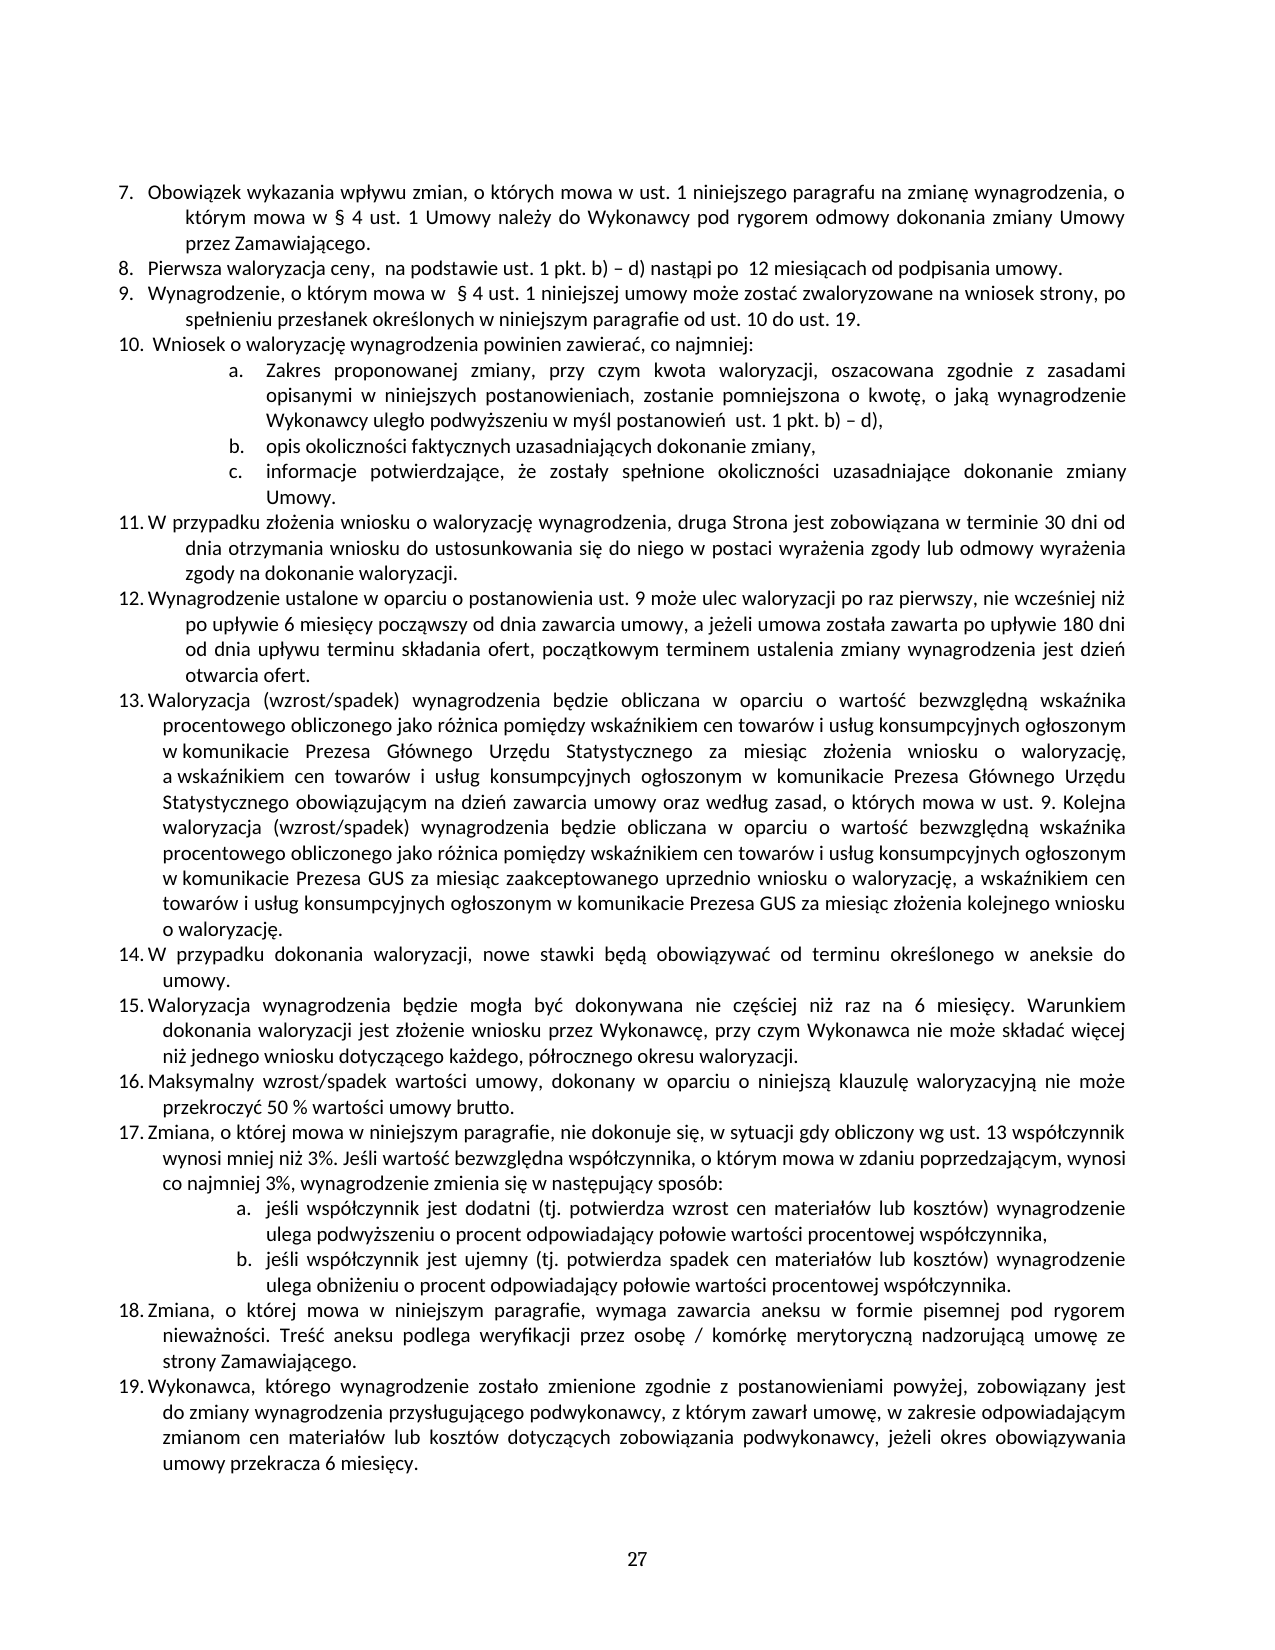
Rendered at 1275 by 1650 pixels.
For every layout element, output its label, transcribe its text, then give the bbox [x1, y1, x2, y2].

list Zmiana, o której mowa w niniejszym paragrafie, nie dokonuje się, w sytuacji gdy obliczony wg ust. 13 współczynnik wynosi mniej niż 3%. Jeśli wartość bezwzględna współczynnika, o którym mowa w zdaniu poprzedzającym, wynosi co najmniej 3%, wynagrodzenie zmienia się w następujący sposób: [118, 1119, 1127, 1196]
list W przypadku dokonania waloryzacji, nowe stawki będą obowiązywać od terminu określonego w aneksie do umowy. [118, 941, 1127, 992]
list Wniosek o waloryzację wynagrodzenia powinien zawierać, co najmniej: [118, 331, 1127, 357]
list jeśli współczynnik jest ujemny (tj. potwierdza spadek cen materiałów lub kosztów) wynagrodzenie ulega obniżeniu o procent odpowiadający połowie wartości procentowej współczynnika. [236, 1246, 1127, 1297]
list Obowiązek wykazania wpływu zmian, o których mowa w ust. 1 niniejszego paragrafu na zmianę wynagrodzenia, o którym mowa w § 4 ust. 1 Umowy należy do Wykonawcy pod rygorem odmowy dokonania zmiany Umowy przez Zamawiającego. [118, 179, 1127, 255]
list Wynagrodzenie ustalone w oparciu o postanowienia ust. 9 może ulec waloryzacji po raz pierwszy, nie wcześniej niż po upływie 6 miesięcy począwszy od dnia zawarcia umowy, a jeżeli umowa została zawarta po upływie 180 dni od dnia upływu terminu składania ofert, początkowym terminem ustalenia zmiany wynagrodzenia jest dzień otwarcia ofert. [118, 586, 1127, 687]
list Wykonawca, którego wynagrodzenie zostało zmienione zgodnie z postanowieniami powyżej, zobowiązany jest do zmiany wynagrodzenia przysługującego podwykonawcy, z którym zawarł umowę, w zakresie odpowiadającym zmianom cen materiałów lub kosztów dotyczących zobowiązania podwykonawcy, jeżeli okres obowiązywania umowy przekracza 6 miesięcy. [118, 1373, 1127, 1475]
list Wynagrodzenie, o którym mowa w § 4 ust. 1 niniejszej umowy może zostać zwaloryzowane na wniosek strony, po spełnieniu przesłanek określonych w niniejszym paragrafie od ust. 10 do ust. 19. [118, 281, 1127, 331]
list Pierwsza waloryzacja ceny, na podstawie ust. 1 pkt. b) – d) nastąpi po 12 miesiącach od podpisania umowy. [118, 255, 1127, 281]
list Waloryzacja (wzrost/spadek) wynagrodzenia będzie obliczana w oparciu o wartość bezwzględną wskaźnika procentowego obliczonego jako różnica pomiędzy wskaźnikiem cen towarów i usług konsumpcyjnych ogłoszonym w komunikacie Prezesa Głównego Urzędu Statystycznego za miesiąc złożenia wniosku o waloryzację, a wskaźnikiem cen towarów i usług konsumpcyjnych ogłoszonym w komunikacie Prezesa Głównego Urzędu Statystycznego obowiązującym na dzień zawarcia umowy oraz według zasad, o których mowa w ust. 9. Kolejna waloryzacja (wzrost/spadek) wynagrodzenia będzie obliczana w oparciu o wartość bezwzględną wskaźnika procentowego obliczonego jako różnica pomiędzy wskaźnikiem cen towarów i usług konsumpcyjnych ogłoszonym w komunikacie Prezesa GUS za miesiąc zaakceptowanego uprzednio wniosku o waloryzację, a wskaźnikiem cen towarów i usług konsumpcyjnych ogłoszonym w komunikacie Prezesa GUS za miesiąc złożenia kolejnego wniosku o waloryzację. [118, 687, 1127, 941]
list W przypadku złożenia wniosku o waloryzację wynagrodzenia, druga Strona jest zobowiązana w terminie 30 dni od dnia otrzymania wniosku do ustosunkowania się do niego w postaci wyrażenia zgody lub odmowy wyrażenia zgody na dokonanie waloryzacji. [118, 509, 1127, 586]
list Zmiana, o której mowa w niniejszym paragrafie, wymaga zawarcia aneksu w formie pisemnej pod rygorem nieważności. Treść aneksu podlega weryfikacji przez osobę / komórkę merytoryczną nadzorującą umowę ze strony Zamawiającego. [118, 1297, 1127, 1373]
list Maksymalny wzrost/spadek wartości umowy, dokonany w oparciu o niniejszą klauzulę waloryzacyjną nie może przekroczyć 50 % wartości umowy brutto. [118, 1068, 1127, 1119]
list Zakres proponowanej zmiany, przy czym kwota waloryzacji, oszacowana zgodnie z zasadami opisanymi w niniejszych postanowieniach, zostanie pomniejszona o kwotę, o jaką wynagrodzenie Wykonawcy uległo podwyższeniu w myśl postanowień ust. 1 pkt. b) – d), [228, 357, 1127, 433]
list informacje potwierdzające, że zostały spełnione okoliczności uzasadniające dokonanie zmiany Umowy. [228, 458, 1127, 509]
list Waloryzacja wynagrodzenia będzie mogła być dokonywana nie częściej niż raz na 6 miesięcy. Warunkiem dokonania waloryzacji jest złożenie wniosku przez Wykonawcę, przy czym Wykonawca nie może składać więcej niż jednego wniosku dotyczącego każdego, półrocznego okresu waloryzacji. [118, 992, 1127, 1068]
list jeśli współczynnik jest dodatni (tj. potwierdza wzrost cen materiałów lub kosztów) wynagrodzenie ulega podwyższeniu o procent odpowiadający połowie wartości procentowej współczynnika, [236, 1196, 1127, 1246]
list opis okoliczności faktycznych uzasadniających dokonanie zmiany, [228, 433, 1127, 458]
